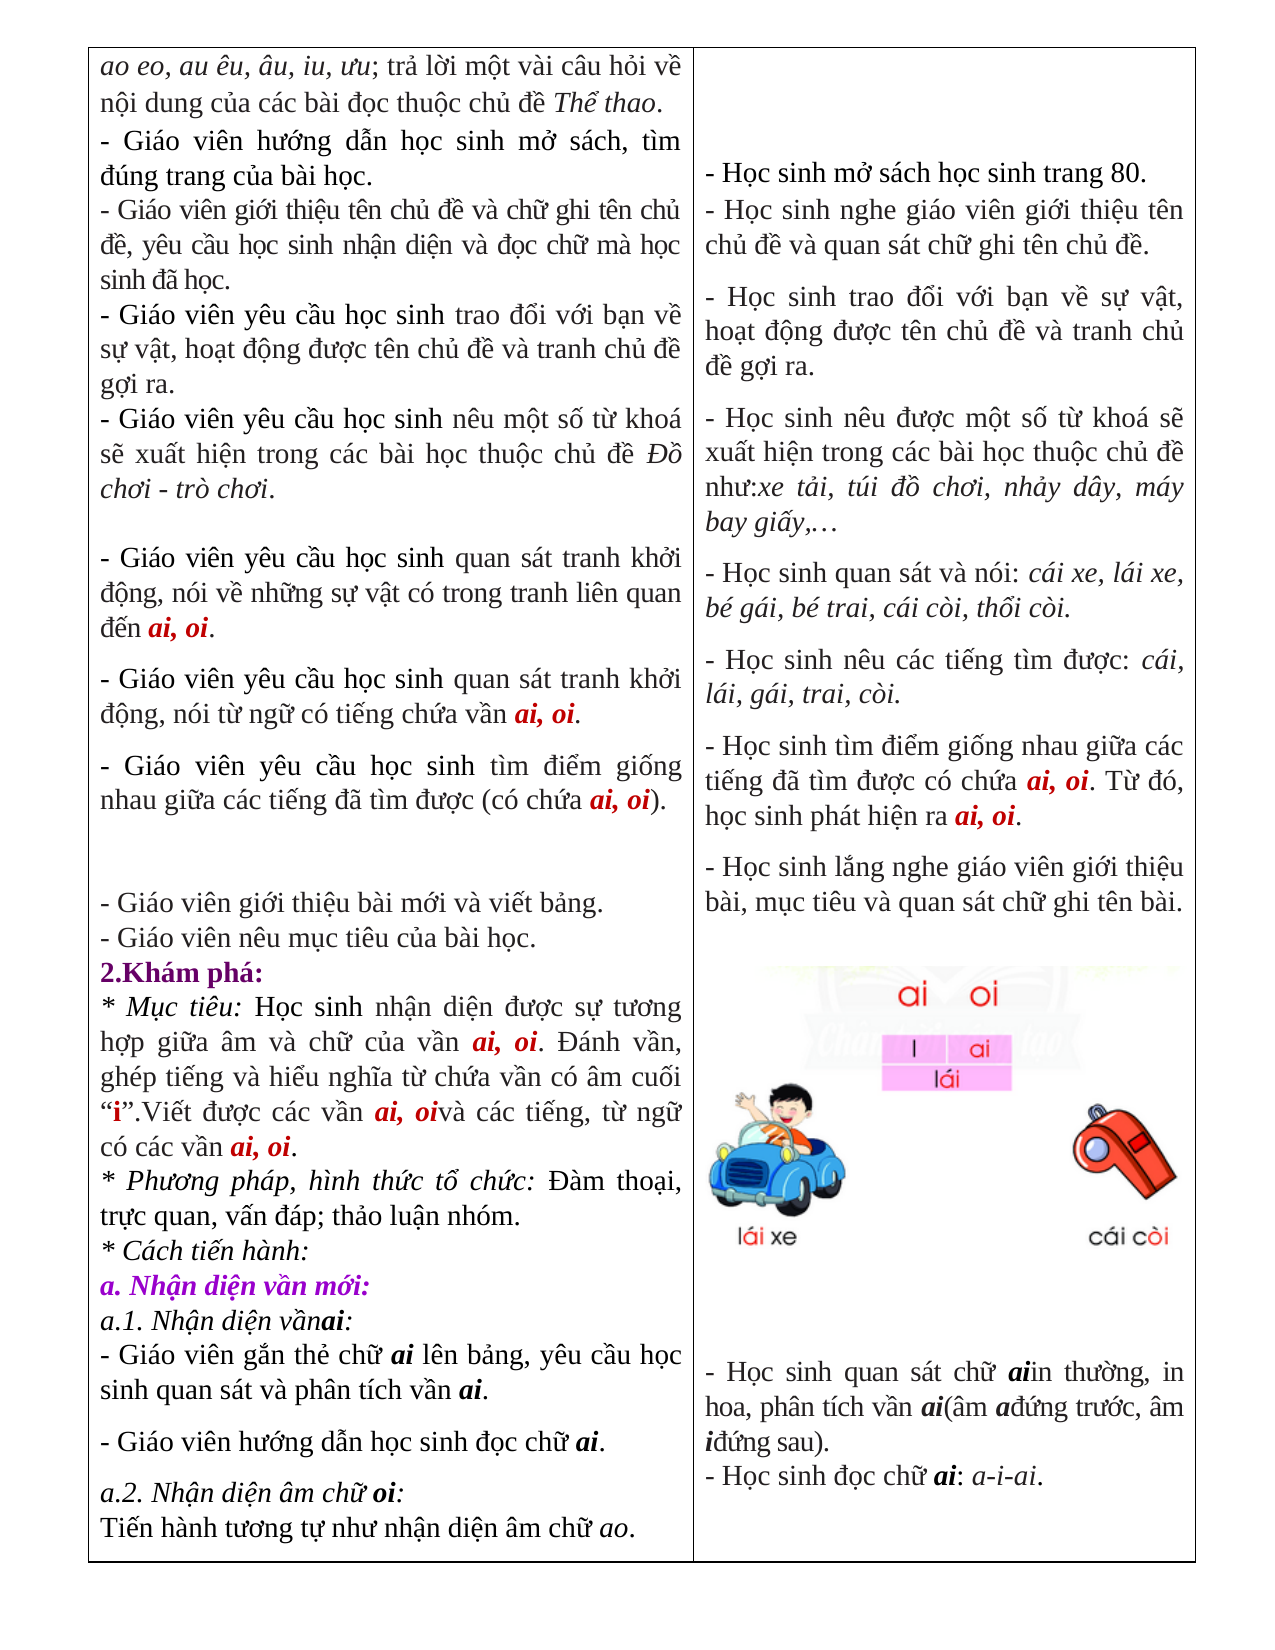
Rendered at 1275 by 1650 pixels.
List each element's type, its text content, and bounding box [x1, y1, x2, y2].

table_cell [694, 955, 1195, 1268]
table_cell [694, 48, 1195, 192]
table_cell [694, 1268, 1195, 1561]
table_cell 2.Khám phá: * Mục tiêu: Học sinh nhận diện được sự tương hợp giữa âm và chữ của vần ai, oi. Đánh vần, ghép tiếng và hiểu nghĩa từ chứa vần có âm cuối “i”.Viết được các vần ai, oivà các tiếng, từ ngữ có các vần ai, oi. * Phương pháp, hình thức tổ chức: Đàm thoại, trực quan, vấn đáp; thảo luận nhóm. * Cách tiến hành: [89, 955, 693, 1268]
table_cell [89, 1268, 693, 1561]
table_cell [89, 48, 693, 192]
table_cell - Giáo viên giới thiệu tên chủ đề và chữ ghi tên chủ đề, yêu cầu học sinh nhận diện và đọc chữ mà học sinh đã học. - Giáo viên yêu cầu học sinh trao đổi với bạn về sự vật, hoạt động được tên chủ đề và tranh chủ đề gợi ra. - Giáo viên yêu cầu học sinh nêu một số từ khoá sẽ xuất hiện trong các bài học thuộc chủ đề Đồ chơi - trò chơi. - Giáo viên yêu cầu học sinh quan sát tranh khởi động, nói về những sự vật có trong tranh liên quan đến ai, oi. - Giáo viên yêu cầu học sinh quan sát tranh khởi động, nói từ ngữ có tiếng chứa vần ai, oi. - Giáo viên yêu cầu học sinh tìm điểm giống nhau giữa các tiếng đã tìm được (có chứa ai, oi). - Giáo viên giới thiệu bài mới và viết bảng. - Giáo viên nêu mục tiêu của bài học. [89, 193, 693, 955]
table_cell - Học sinh nghe giáo viên giới thiệu tên chủ đề và quan sát chữ ghi tên chủ đề. - Học sinh trao đổi với bạn về sự vật, hoạt động được tên chủ đề và tranh chủ đề gợi ra. - Học sinh nêu được một số từ khoá sẽ xuất hiện trong các bài học thuộc chủ đề như:xe tải, túi đồ chơi, nhảy dây, máy bay giấy,… - Học sinh quan sát và nói: cái xe, lái xe, bé gái, bé trai, cái còi, thổi còi. - Học sinh nêu các tiếng tìm được: cái, lái, gái, trai, còi. - Học sinh tìm điểm giống nhau giữa các tiếng đã tìm được có chứa ai, oi. Từ đó, học sinh phát hiện ra ai, oi. - Học sinh lắng nghe giáo viên giới thiệu bài, mục tiêu và quan sát chữ ghi tên bài. [694, 193, 1195, 955]
